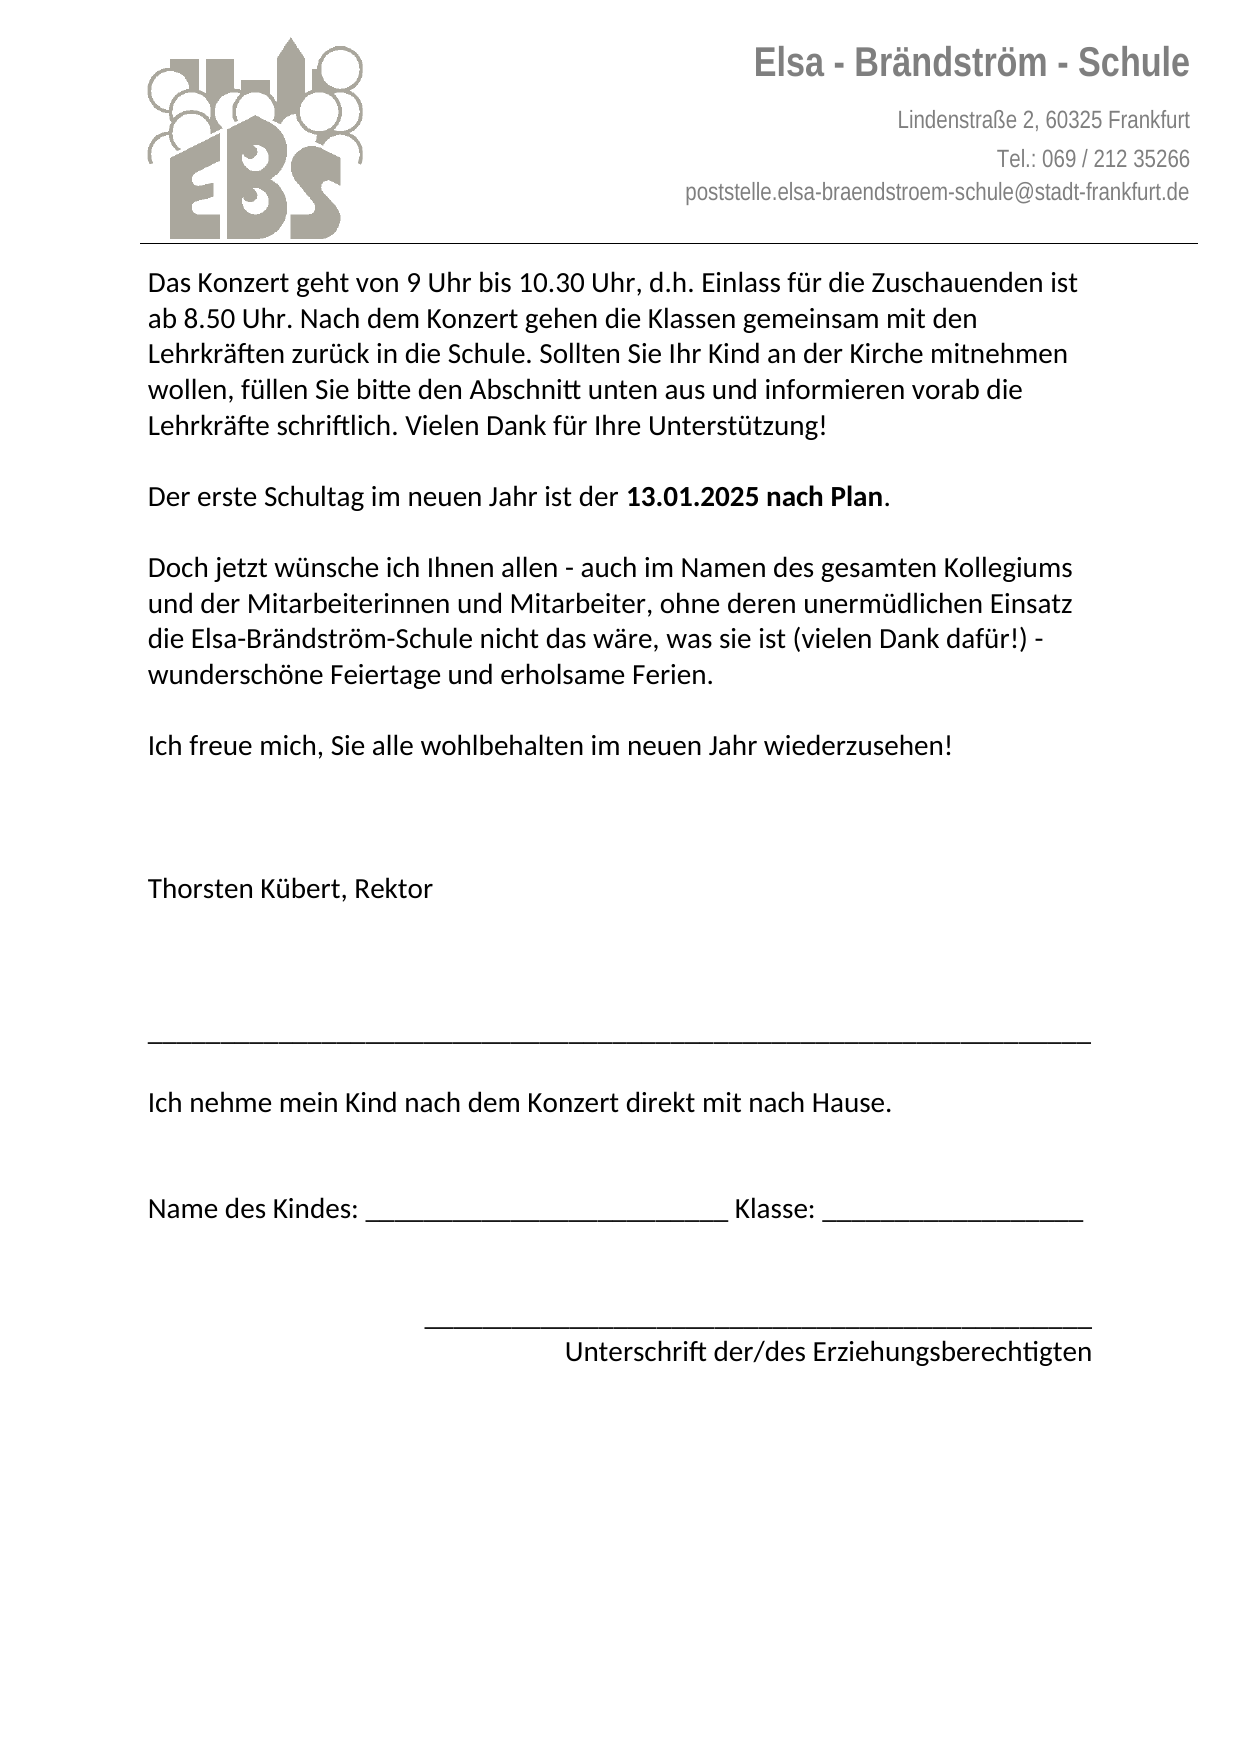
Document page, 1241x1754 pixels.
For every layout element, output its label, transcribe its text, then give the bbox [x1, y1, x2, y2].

text Name des Kindes: _________________________ Klasse: __________________ [148, 1191, 1093, 1226]
text Ich nehme mein Kind nach dem Konzert direkt mit nach Hause. [148, 1084, 1093, 1119]
text Der erste Schultag im neuen Jahr ist der 13.01.2025 nach Plan. [148, 478, 1093, 514]
text Das Konzert geht von 9 Uhr bis 10.30 Uhr, d.h. Einlass für die Zuschauenden ist ab 8.50 Uhr. Nach dem Konzert gehen die Klassen gemeinsam mit den Lehrkräften zurück in die Schule. Sollten Sie Ihr Kind an der Kirche mitnehmen wollen, füllen Sie bitte den Abschnitt unten aus und informieren vorab die Lehrkräfte schriftlich. Vielen Dank für Ihre Unterstützung! [148, 244, 1093, 442]
text Das Konzert geht von 9 Uhr bis 10.30 Uhr, d.h. Einlass für die Zuschauenden ist ab 8.50 Uhr. Nach dem Konzert gehen die Klassen gemeinsam mit den Lehrkräften zurück in die Schule. Sollten Sie Ihr Kind an der Kirche mitnehmen wollen, füllen Sie bitte den Abschnitt unten aus und informieren vorab die Lehrkräfte schriftlich. Vielen Dank für Ihre Unterstützung! [148, 148, 1093, 243]
text Doch jetzt wünsche ich Ihnen allen - auch im Namen des gesamten Kollegiums und der Mitarbeiterinnen und Mitarbeiter, ohne deren unermüdlichen Einsatz die Elsa-Brändström-Schule nicht das wäre, was sie ist (vielen Dank dafür!) - wunderschöne Feiertage und erholsame Ferien. [148, 549, 1093, 692]
text Unterschrift der/des Erziehungsberechtigten [148, 1333, 1093, 1369]
text ______________________________________________ [148, 1297, 1093, 1333]
text _________________________________________________________________ [148, 1012, 1093, 1048]
text Ich freue mich, Sie alle wohlbehalten im neuen Jahr wiederzusehen! [148, 727, 1093, 763]
text Thorsten Kübert, Rektor [148, 870, 1093, 906]
